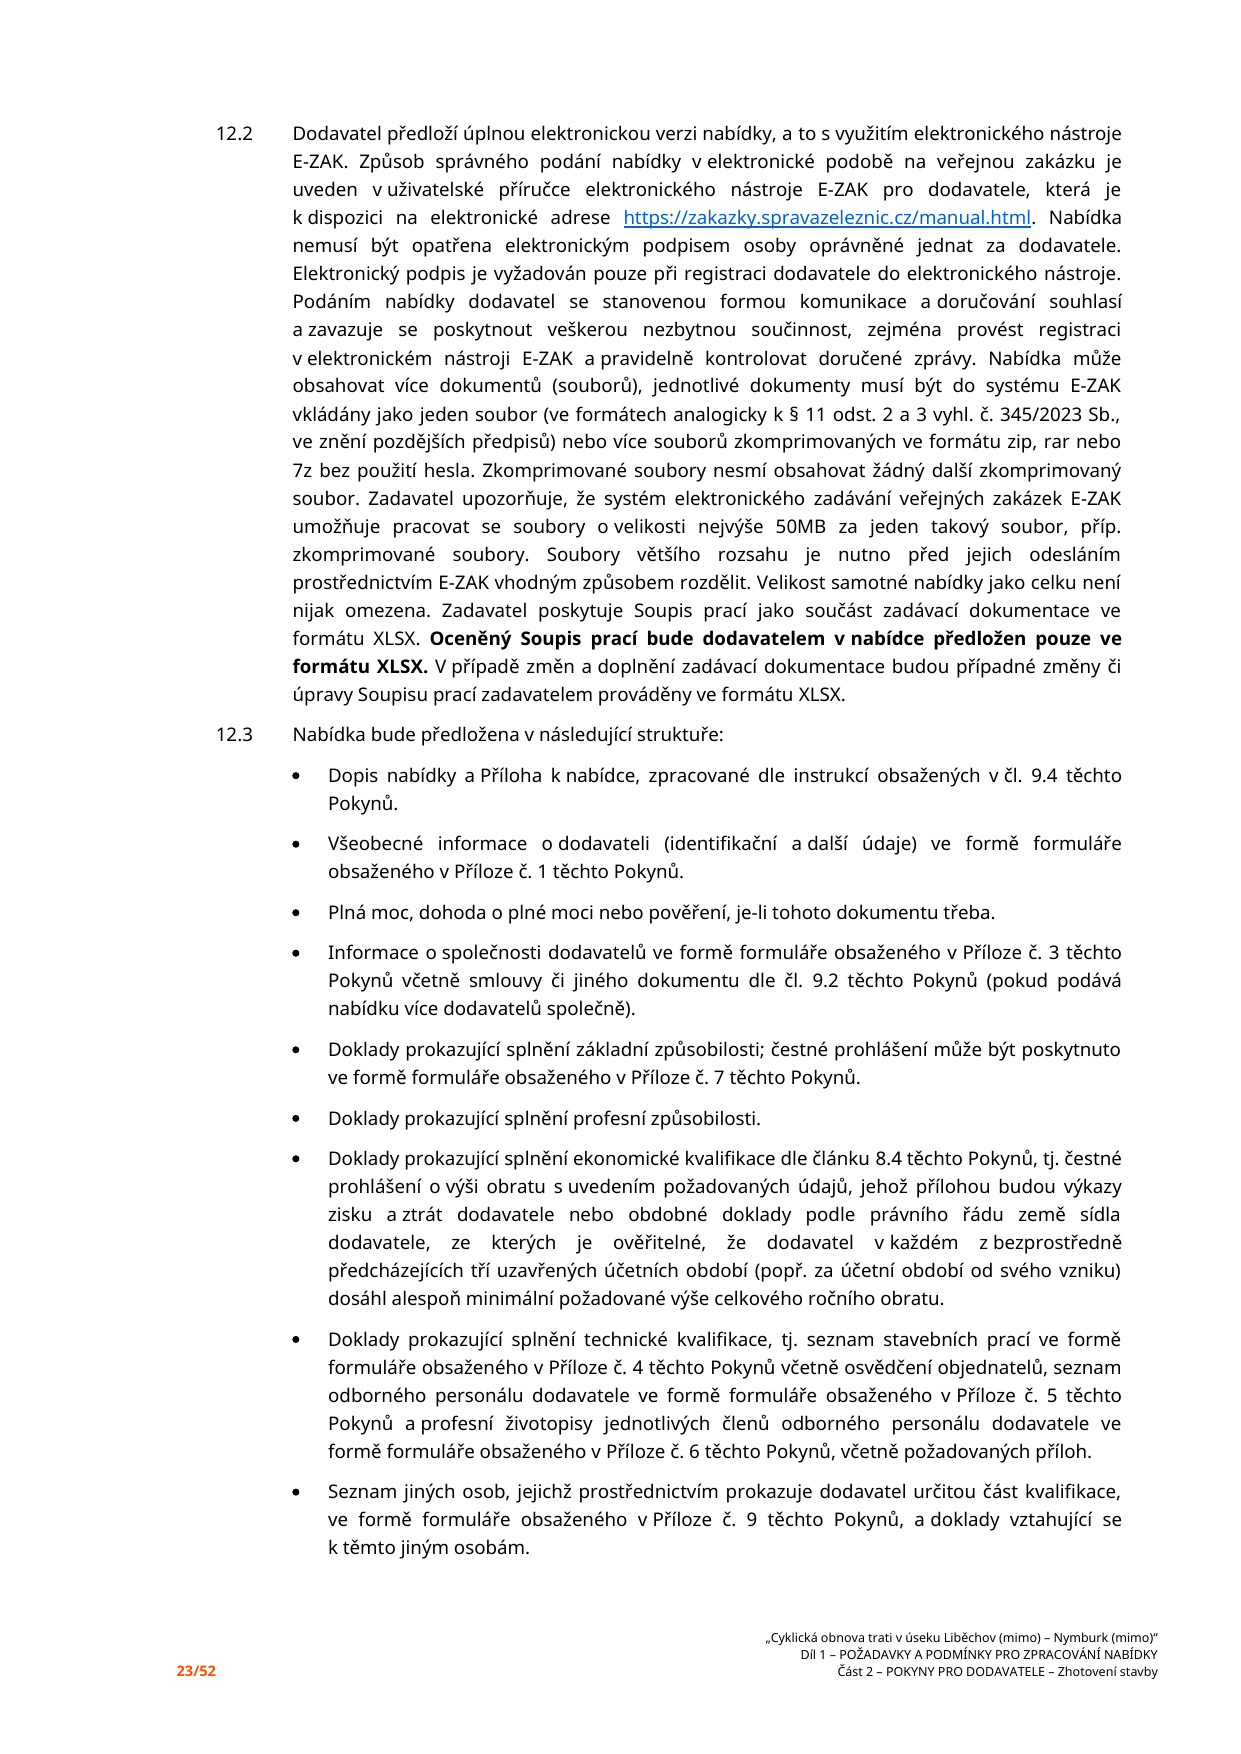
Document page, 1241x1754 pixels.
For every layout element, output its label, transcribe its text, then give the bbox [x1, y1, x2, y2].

text Doklady prokazující splnění ekonomické kvalifikace dle článku 8.4 těchto Pokynů, tj. čestné prohlášení o výši obratu s uvedením požadovaných údajů, jehož přílohou budou výkazy zisku a ztrát dodavatele nebo obdobné doklady podle právního řádu země sídla dodavatele, ze kterých je ověřitelné, že dodavatel v každém z bezprostředně předcházejících tří uzavřených účetních období (popř. za účetní období od svého vzniku) dosáhl alespoň minimální požadované výše celkového ročního obratu. [292, 1145, 1122, 1311]
text Všeobecné informace o dodavateli (identifikační a další údaje) ve formě formuláře obsaženého v Příloze č. 1 těchto Pokynů. [292, 831, 1122, 884]
text Dopis nabídky a Příloha k nabídce, zpracované dle instrukcí obsažených v čl. 9.4 těchto Pokynů. [292, 762, 1122, 816]
text Seznam jiných osob, jejichž prostřednictvím prokazuje dodavatel určitou část kvalifikace, ve formě formuláře obsaženého v Příloze č. 9 těchto Pokynů, a doklady vztahující se k těmto jiným osobám. [292, 1478, 1122, 1560]
text Doklady prokazující splnění technické kvalifikace, tj. seznam stavebních prací ve formě formuláře obsaženého v Příloze č. 4 těchto Pokynů včetně osvědčení objednatelů, seznam odborného personálu dodavatele ve formě formuláře obsaženého v Příloze č. 5 těchto Pokynů a profesní životopisy jednotlivých členů odborného personálu dodavatele ve formě formuláře obsaženého v Příloze č. 6 těchto Pokynů, včetně požadovaných příloh. [292, 1326, 1122, 1463]
text Nabídka bude předložena v následující struktuře: [216, 722, 1122, 747]
text Dodavatel předloží úplnou elektronickou verzi nabídky, a to s využitím elektronického nástroje E-ZAK. Způsob správného podání nabídky v elektronické podobě na veřejnou zakázku je uveden v uživatelské příručce elektronického nástroje E-ZAK pro dodavatele, která je k dispozici na elektronické adrese https://zakazky.spravazeleznic.cz/manual.html. Nabídka nemusí být opatřena elektronickým podpisem osoby oprávněné jednat za dodavatele. Elektronický podpis je vyžadován pouze při registraci dodavatele do elektronického nástroje. Podáním nabídky dodavatel se stanovenou formou komunikace a doručování souhlasí a zavazuje se poskytnout veškerou nezbytnou součinnost, zejména provést registraci v elektronickém nástroji E-ZAK a pravidelně kontrolovat doručené zprávy. Nabídka může obsahovat více dokumentů (souborů), jednotlivé dokumenty musí být do systému E-ZAK vkládány jako jeden soubor (ve formátech analogicky k § 11 odst. 2 a 3 vyhl. č. 345/2023 Sb., ve znění pozdějších předpisů) nebo více souborů zkomprimovaných ve formátu zip, rar nebo 7z bez použití hesla. Zkomprimované soubory nesmí obsahovat žádný další zkomprimovaný soubor. Zadavatel upozorňuje, že systém elektronického zadávání veřejných zakázek E-ZAK umožňuje pracovat se soubory o velikosti nejvýše 50MB za jeden takový soubor, příp. zkomprimované soubory. Soubory většího rozsahu je nutno před jejich odesláním prostřednictvím E-ZAK vhodným způsobem rozdělit. Velikost samotné nabídky jako celku není nijak omezena. Zadavatel poskytuje Soupis prací jako součást zadávací dokumentace ve formátu XLSX. Oceněný Soupis prací bude dodavatelem v nabídce předložen pouze ve formátu XLSX. V případě změn a doplnění zadávací dokumentace budou případné změny či úpravy Soupisu prací zadavatelem prováděny ve formátu XLSX. [216, 121, 1122, 707]
text Doklady prokazující splnění profesní způsobilosti. [292, 1105, 1122, 1130]
text Informace o společnosti dodavatelů ve formě formuláře obsaženého v Příloze č. 3 těchto Pokynů včetně smlouvy či jiného dokumentu dle čl. 9.2 těchto Pokynů (pokud podává nabídku více dodavatelů společně). [292, 940, 1122, 1021]
text Doklady prokazující splnění základní způsobilosti; čestné prohlášení může být poskytnuto ve formě formuláře obsaženého v Příloze č. 7 těchto Pokynů. [292, 1036, 1122, 1090]
text Plná moc, dohoda o plné moci nebo pověření, je-li tohoto dokumentu třeba. [292, 899, 1122, 925]
